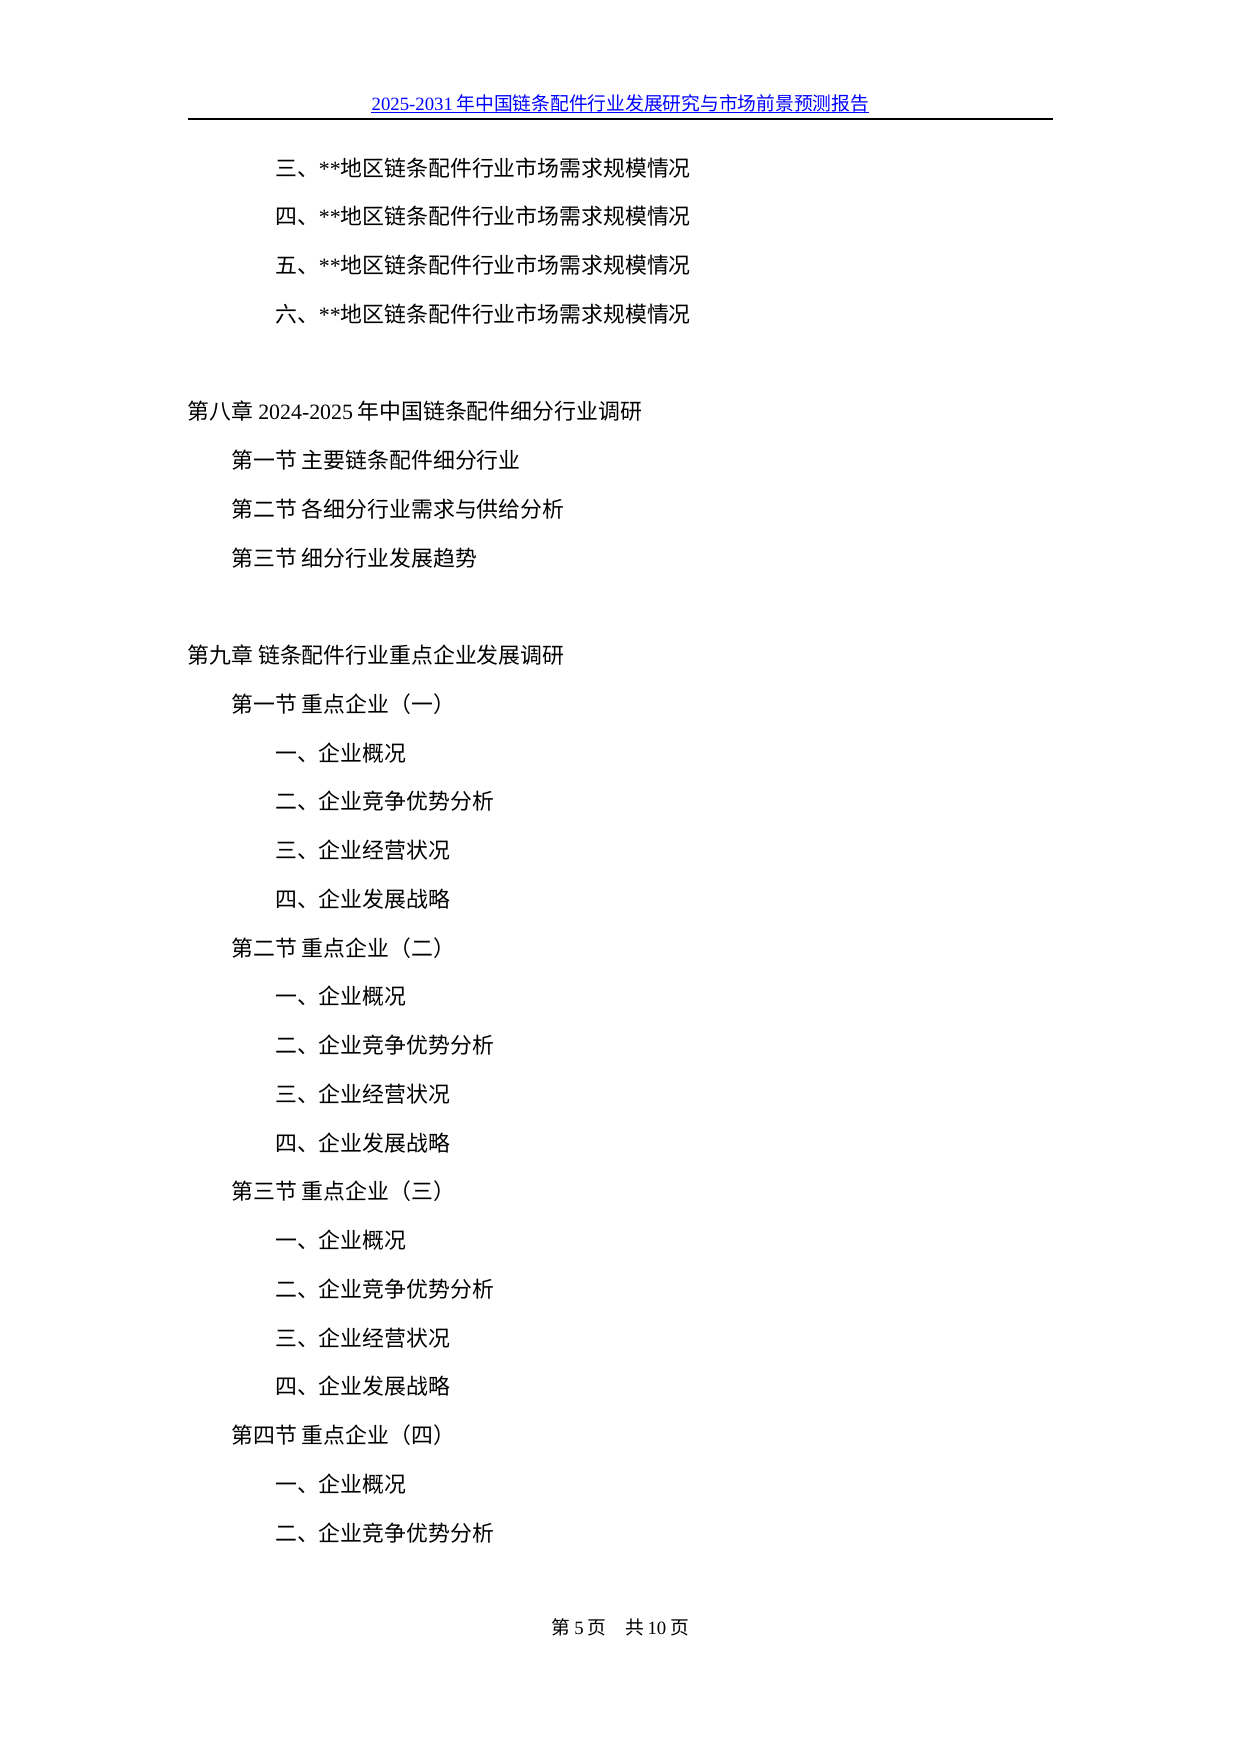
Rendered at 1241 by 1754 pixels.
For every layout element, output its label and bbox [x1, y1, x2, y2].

text [187, 150, 1053, 1548]
